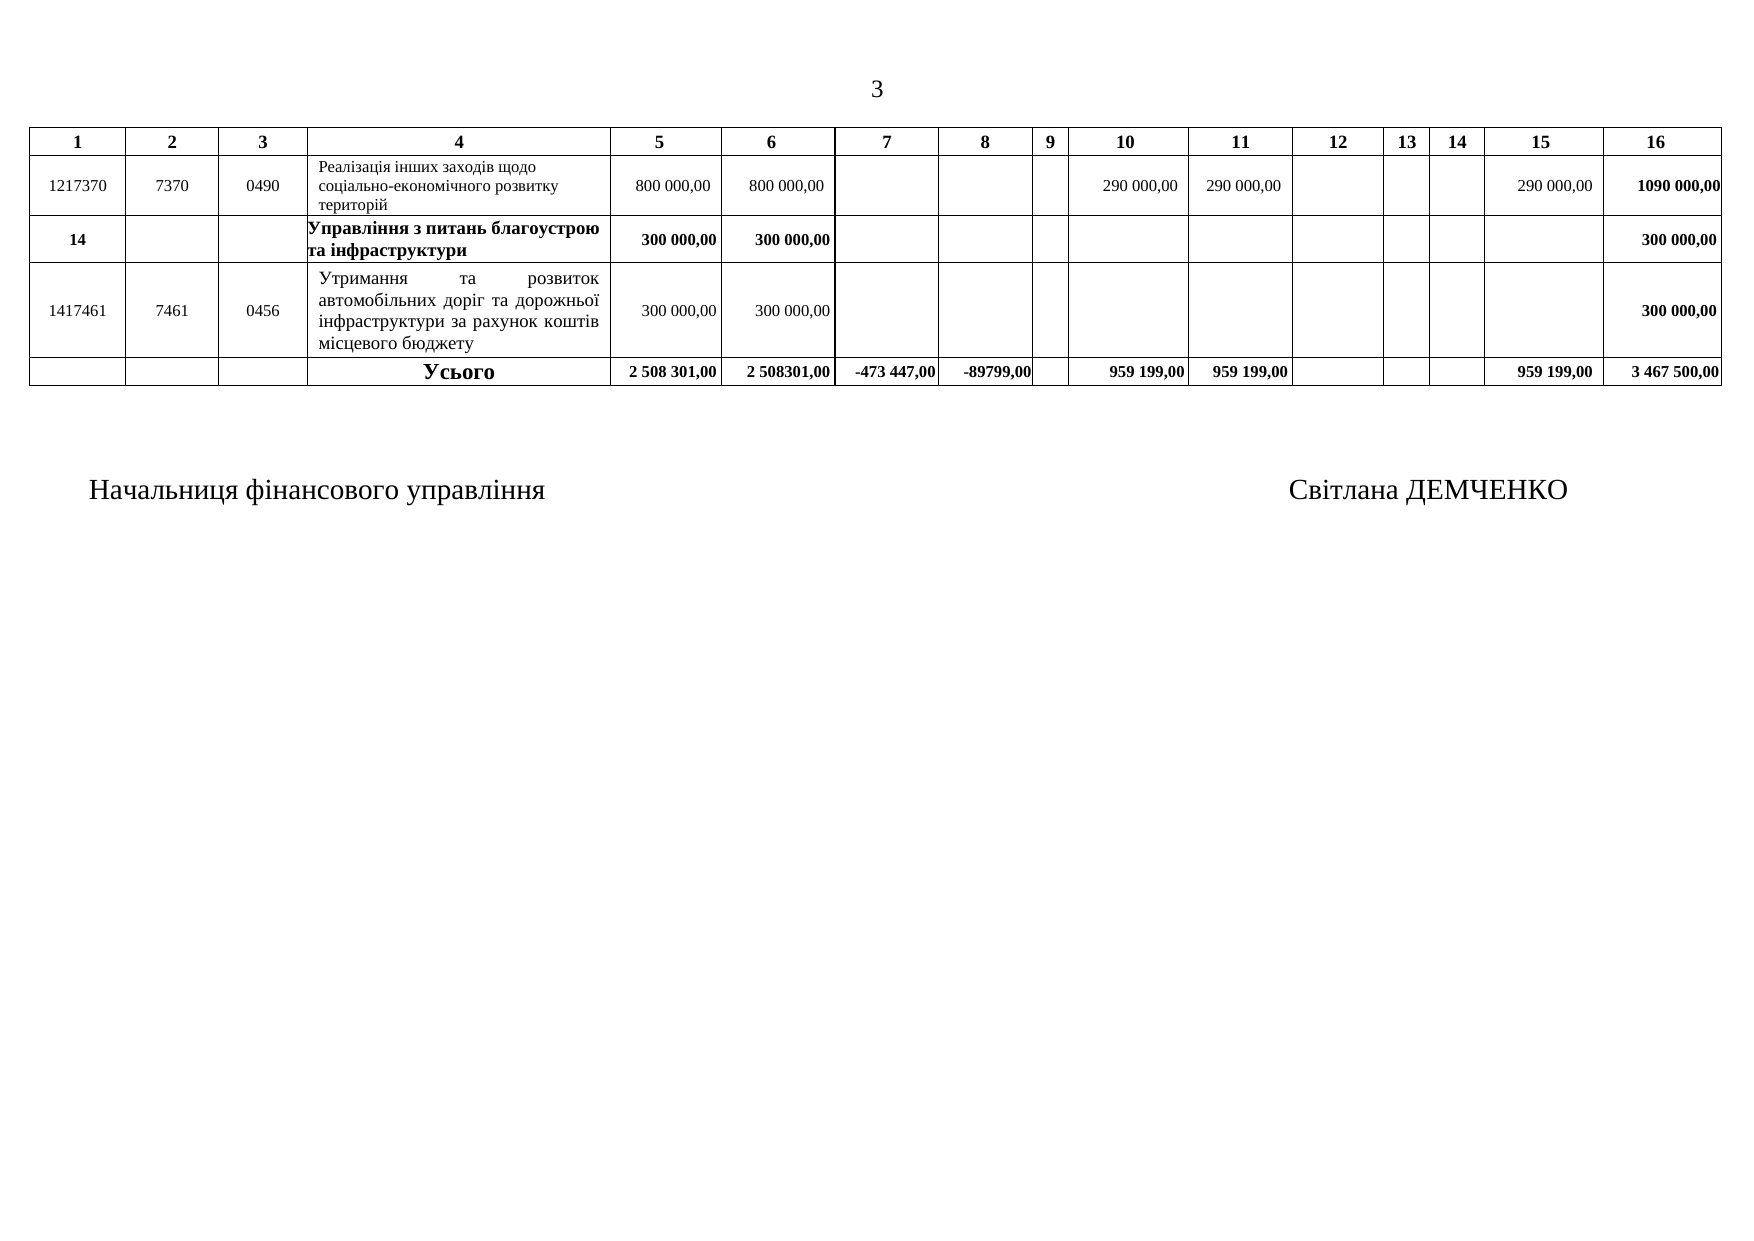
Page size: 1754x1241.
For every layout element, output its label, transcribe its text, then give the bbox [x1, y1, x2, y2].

table_cell 14 [1430, 128, 1484, 155]
table_cell [1384, 156, 1429, 215]
table_cell [1033, 216, 1068, 262]
table_cell [836, 263, 938, 357]
table_cell -473 447,00 [836, 358, 938, 384]
table_cell [1485, 216, 1603, 262]
table_cell 2 508 301,00 [611, 358, 721, 384]
table_cell [126, 216, 218, 262]
table_cell 300 000,00 [611, 263, 721, 357]
table_cell [1069, 216, 1188, 262]
table_cell 800 000,00 [722, 156, 834, 215]
table_cell 300 000,00 [611, 216, 721, 262]
table_cell Утримання та розвиток автомобільних доріг та дорожньої інфраструктури за рахунок коштів місцевого бюджету [308, 263, 610, 357]
table_cell 3 467 500,00 [1604, 358, 1721, 384]
table_cell 1217370 [30, 156, 125, 215]
table_cell 16 [1604, 128, 1721, 155]
table_cell Реалізація інших заходів щодо соціально-економічного розвитку територій [308, 156, 610, 215]
table_cell Усього [308, 358, 610, 384]
table_cell 8 [939, 128, 1032, 155]
table_cell [1384, 358, 1429, 384]
table_cell 13 [1384, 128, 1429, 155]
table_cell 290 000,00 [1485, 156, 1603, 215]
table_cell [1293, 263, 1383, 357]
table_cell [126, 358, 218, 384]
table_cell [1485, 263, 1603, 357]
table_cell [1293, 156, 1383, 215]
table_cell [939, 156, 1032, 215]
table_cell [836, 156, 938, 215]
table_cell [1430, 216, 1484, 262]
table_cell [1384, 216, 1429, 262]
table_cell 11 [1189, 128, 1292, 155]
table_cell Управління з питань благоустрою та інфраструктури [308, 216, 610, 262]
table_cell 0490 [219, 156, 307, 215]
table_cell 290 000,00 [1069, 156, 1188, 215]
table_cell 6 [722, 128, 834, 155]
table_cell 9 [1033, 128, 1068, 155]
table_cell 290 000,00 [1189, 156, 1292, 215]
table_cell [1293, 216, 1383, 262]
table_cell [219, 358, 307, 384]
table_cell 1090 000,00 [1604, 156, 1721, 215]
table_cell 959 199,00 [1189, 358, 1292, 384]
table_cell [1033, 358, 1068, 384]
table_cell [1189, 216, 1292, 262]
table_cell 959 199,00 [1069, 358, 1188, 384]
table_cell [1033, 263, 1068, 357]
table_cell 300 000,00 [722, 263, 834, 357]
table_cell 3 [219, 128, 307, 155]
table_cell [1430, 263, 1484, 357]
table_cell 2 [126, 128, 218, 155]
table_cell 10 [1069, 128, 1188, 155]
table_cell 0456 [219, 263, 307, 357]
table_cell 4 [308, 128, 610, 155]
table_cell 14 [30, 216, 125, 262]
table_cell [939, 263, 1032, 357]
table_cell [1430, 358, 1484, 384]
table_cell -89799,00 [939, 358, 1032, 384]
table_cell 12 [1293, 128, 1383, 155]
table_cell [30, 358, 125, 384]
table_cell 5 [611, 128, 721, 155]
text Начальниця фінансового управління Світлана ДЕМЧЕНКО [89, 472, 1665, 505]
table_cell [1033, 156, 1068, 215]
table_cell 1417461 [30, 263, 125, 357]
table_cell 1 [30, 128, 125, 155]
table_cell 2 508301,00 [722, 358, 834, 384]
table_cell [1069, 263, 1188, 357]
table_cell [836, 216, 938, 262]
table_cell [1189, 263, 1292, 357]
table_cell 7370 [126, 156, 218, 215]
table_cell [1430, 156, 1484, 215]
table_cell 959 199,00 [1485, 358, 1603, 384]
table_cell 300 000,00 [722, 216, 834, 262]
table_cell [1384, 263, 1429, 357]
table_cell [939, 216, 1032, 262]
table_cell 300 000,00 [1604, 216, 1721, 262]
table_cell 300 000,00 [1604, 263, 1721, 357]
table_cell 15 [1485, 128, 1603, 155]
table_cell 800 000,00 [611, 156, 721, 215]
table_cell [1293, 358, 1383, 384]
table_cell 7461 [126, 263, 218, 357]
table_cell [219, 216, 307, 262]
table_cell 7 [836, 128, 938, 155]
